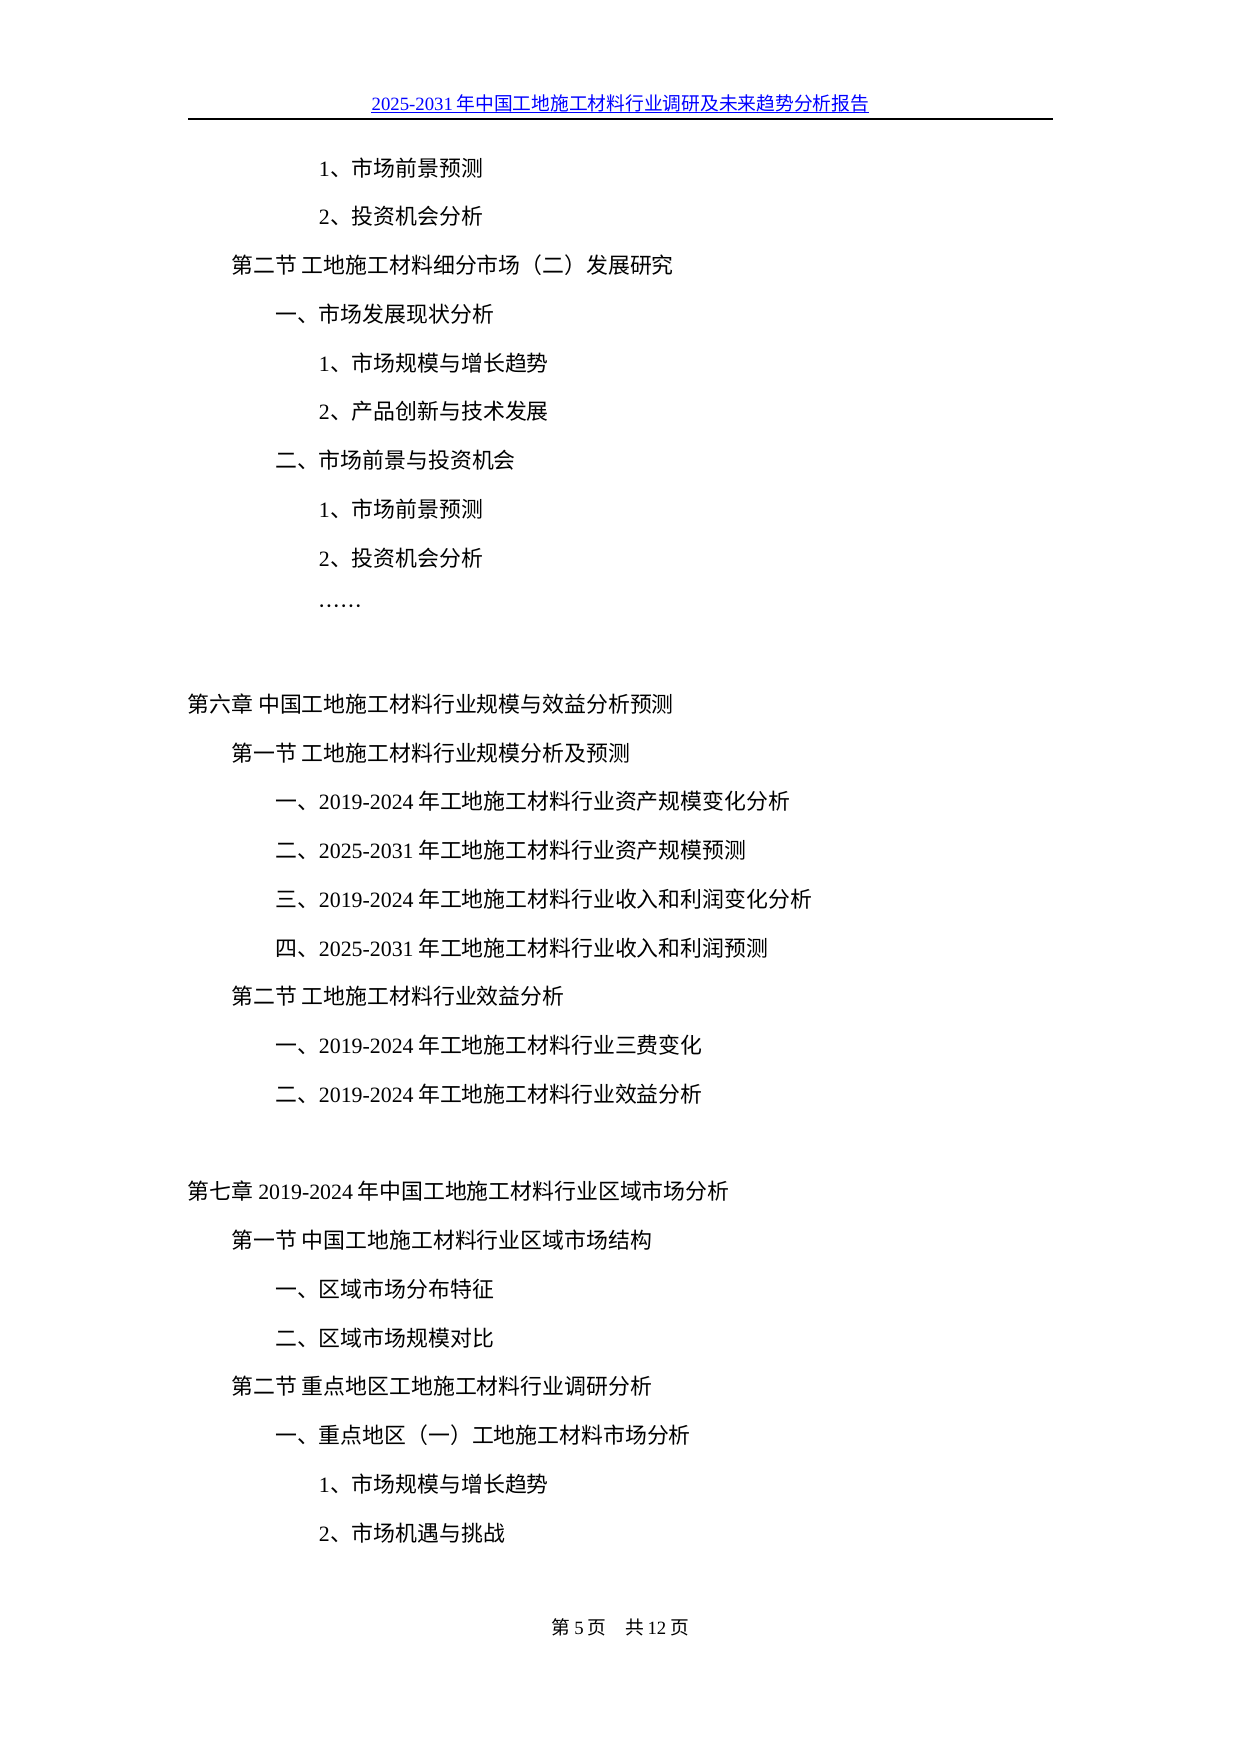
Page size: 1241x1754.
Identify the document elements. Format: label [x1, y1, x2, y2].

text [187, 150, 1053, 1548]
